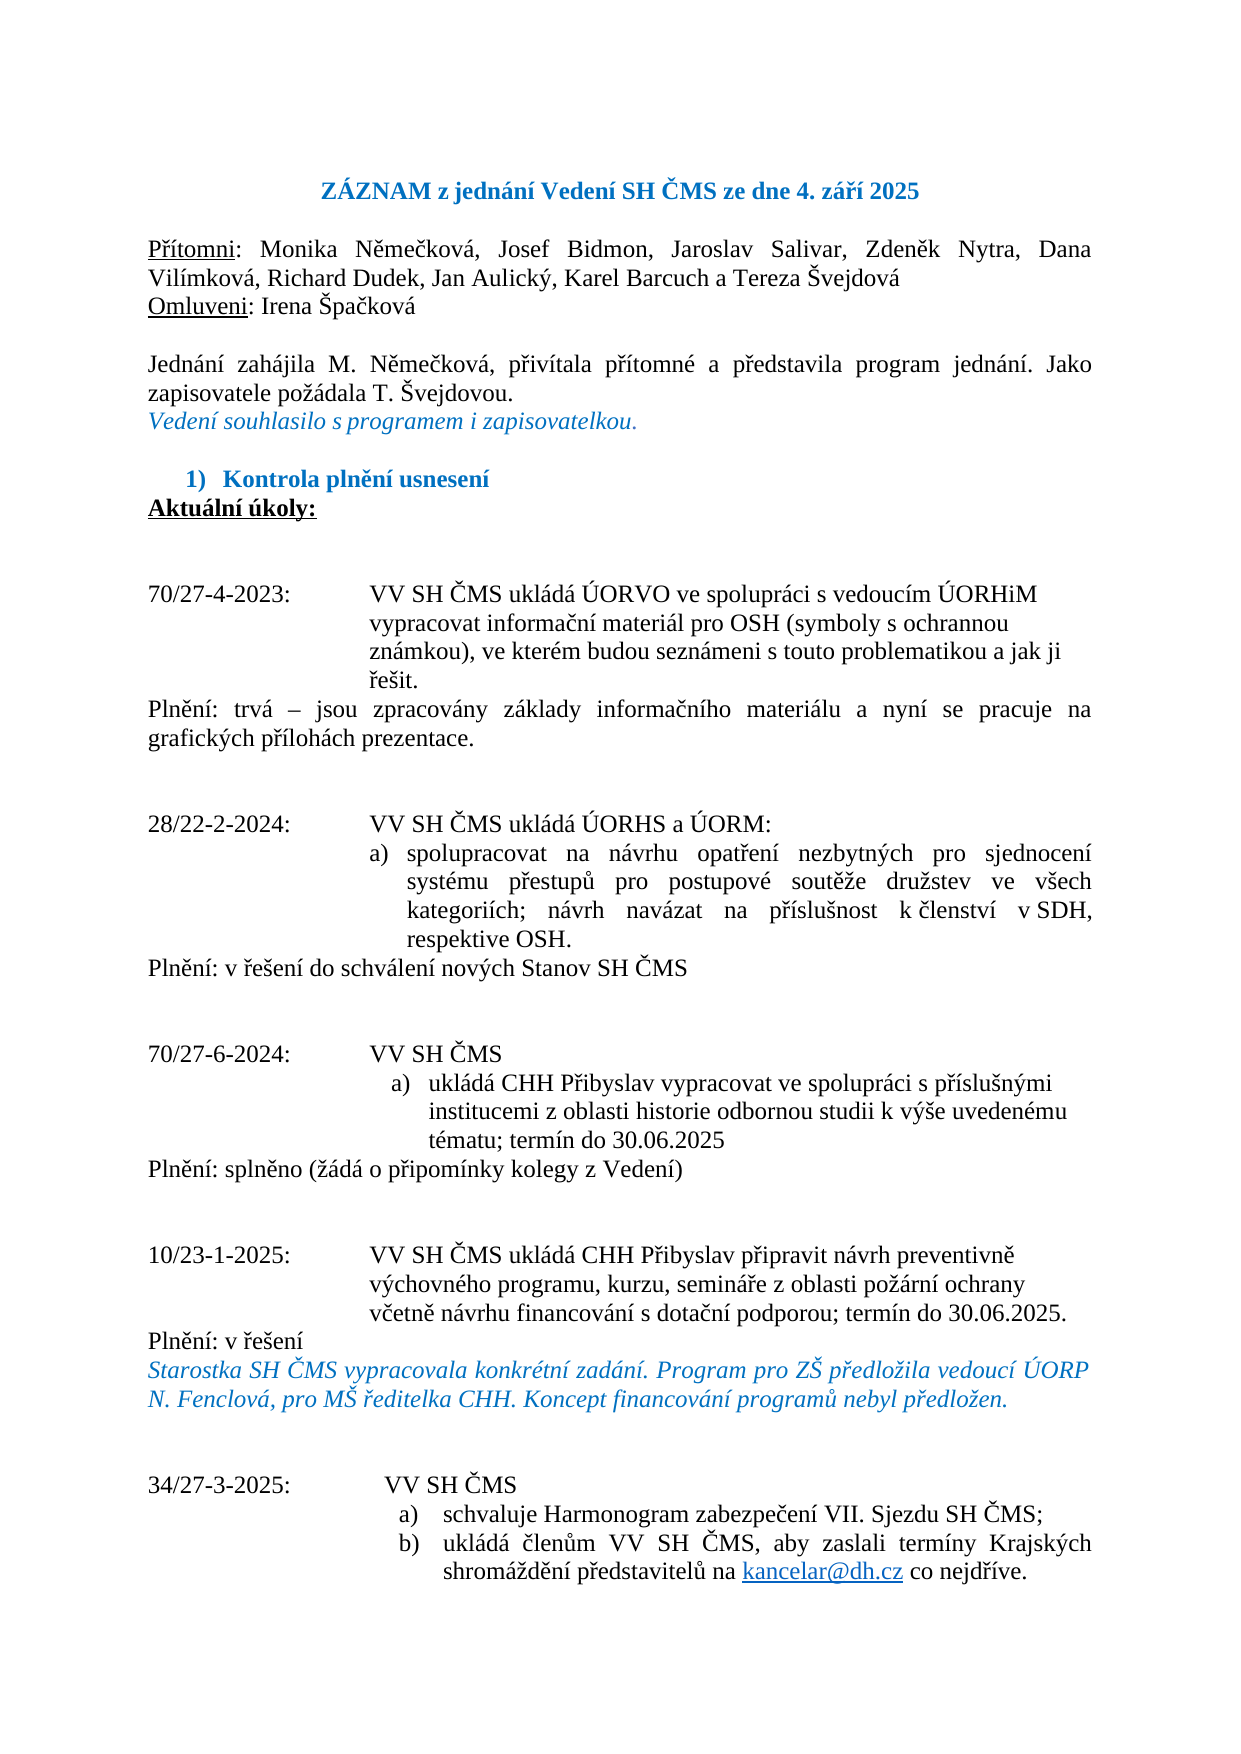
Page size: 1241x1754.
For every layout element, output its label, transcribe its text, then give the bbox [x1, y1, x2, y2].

text Jednání zahájila M. Němečková, přivítala přítomné a představila program jednání. Jako zapisovatele požádala T. Švejdovou. [148, 349, 1093, 406]
text 34/27-3-2025: VV SH ČMS [148, 1470, 1093, 1499]
text 70/27-6-2024: VV SH ČMS [148, 1039, 1093, 1068]
text 70/27-4-2023: VV SH ČMS ukládá ÚORVO ve spolupráci s vedoucím ÚORHiM vypracovat informační materiál pro OSH (symboly s ochrannou známkou), ve kterém budou seznámeni s touto problematikou a jak ji řešit. [148, 579, 1093, 694]
text Starostka SH ČMS vypracovala konkrétní zadání. Program pro ZŠ předložila vedoucí ÚORP N. Fenclová, pro MŠ ředitelka CHH. Koncept financování programů nebyl předložen. [148, 1355, 1093, 1413]
text Plnění: v řešení [148, 1326, 1093, 1355]
text Plnění: v řešení do schválení nových Stanov SH ČMS [148, 953, 1093, 981]
text 28/22-2-2024: VV SH ČMS ukládá ÚORHS a ÚORM: [148, 809, 1093, 838]
text 10/23-1-2025: VV SH ČMS ukládá CHH Přibyslav připravit návrh preventivně výchovného programu, kurzu, semináře z oblasti požární ochrany včetně návrhu financování s dotační podporou; termín do 30.06.2025. [148, 1240, 1093, 1326]
list ukládá členům VV SH ČMS, aby zaslali termíny Krajských shromáždění představitelů na kancelar@dh.cz co nejdříve. [399, 1528, 1093, 1585]
text Přítomni: Monika Němečková, Josef Bidmon, Jaroslav Salivar, Zdeněk Nytra, Dana Vilímková, Richard Dudek, Jan Aulický, Karel Barcuch a Tereza Švejdová [148, 234, 1093, 291]
list Kontrola plnění usnesení [185, 464, 1093, 493]
list schvaluje Harmonogram zabezpečení VII. Sjezdu SH ČMS; [399, 1499, 1093, 1528]
text Aktuální úkoly: [148, 493, 1093, 521]
text Plnění: splněno (žádá o připomínky kolegy z Vedení) [148, 1154, 1093, 1183]
text Plnění: trvá – jsou zpracovány základy informačního materiálu a nyní se pracuje na grafických přílohách prezentace. [148, 694, 1093, 751]
list spolupracovat na návrhu opatření nezbytných pro sjednocení systému přestupů pro postupové soutěže družstev ve všech kategoriích; návrh navázat na příslušnost k členství v SDH, respektive OSH. [369, 838, 1093, 953]
text Omluveni: Irena Špačková [148, 291, 1093, 320]
text Vedení souhlasilo s programem i zapisovatelkou. [148, 406, 1093, 435]
list ukládá CHH Přibyslav vypracovat ve spolupráci s příslušnými institucemi z oblasti historie odbornou studii k výše uvedenému tématu; termín do 30.06.2025 [391, 1068, 1093, 1154]
text ZÁZNAM z jednání Vedení SH ČMS ze dne 4. září 2025 [148, 176, 1093, 205]
